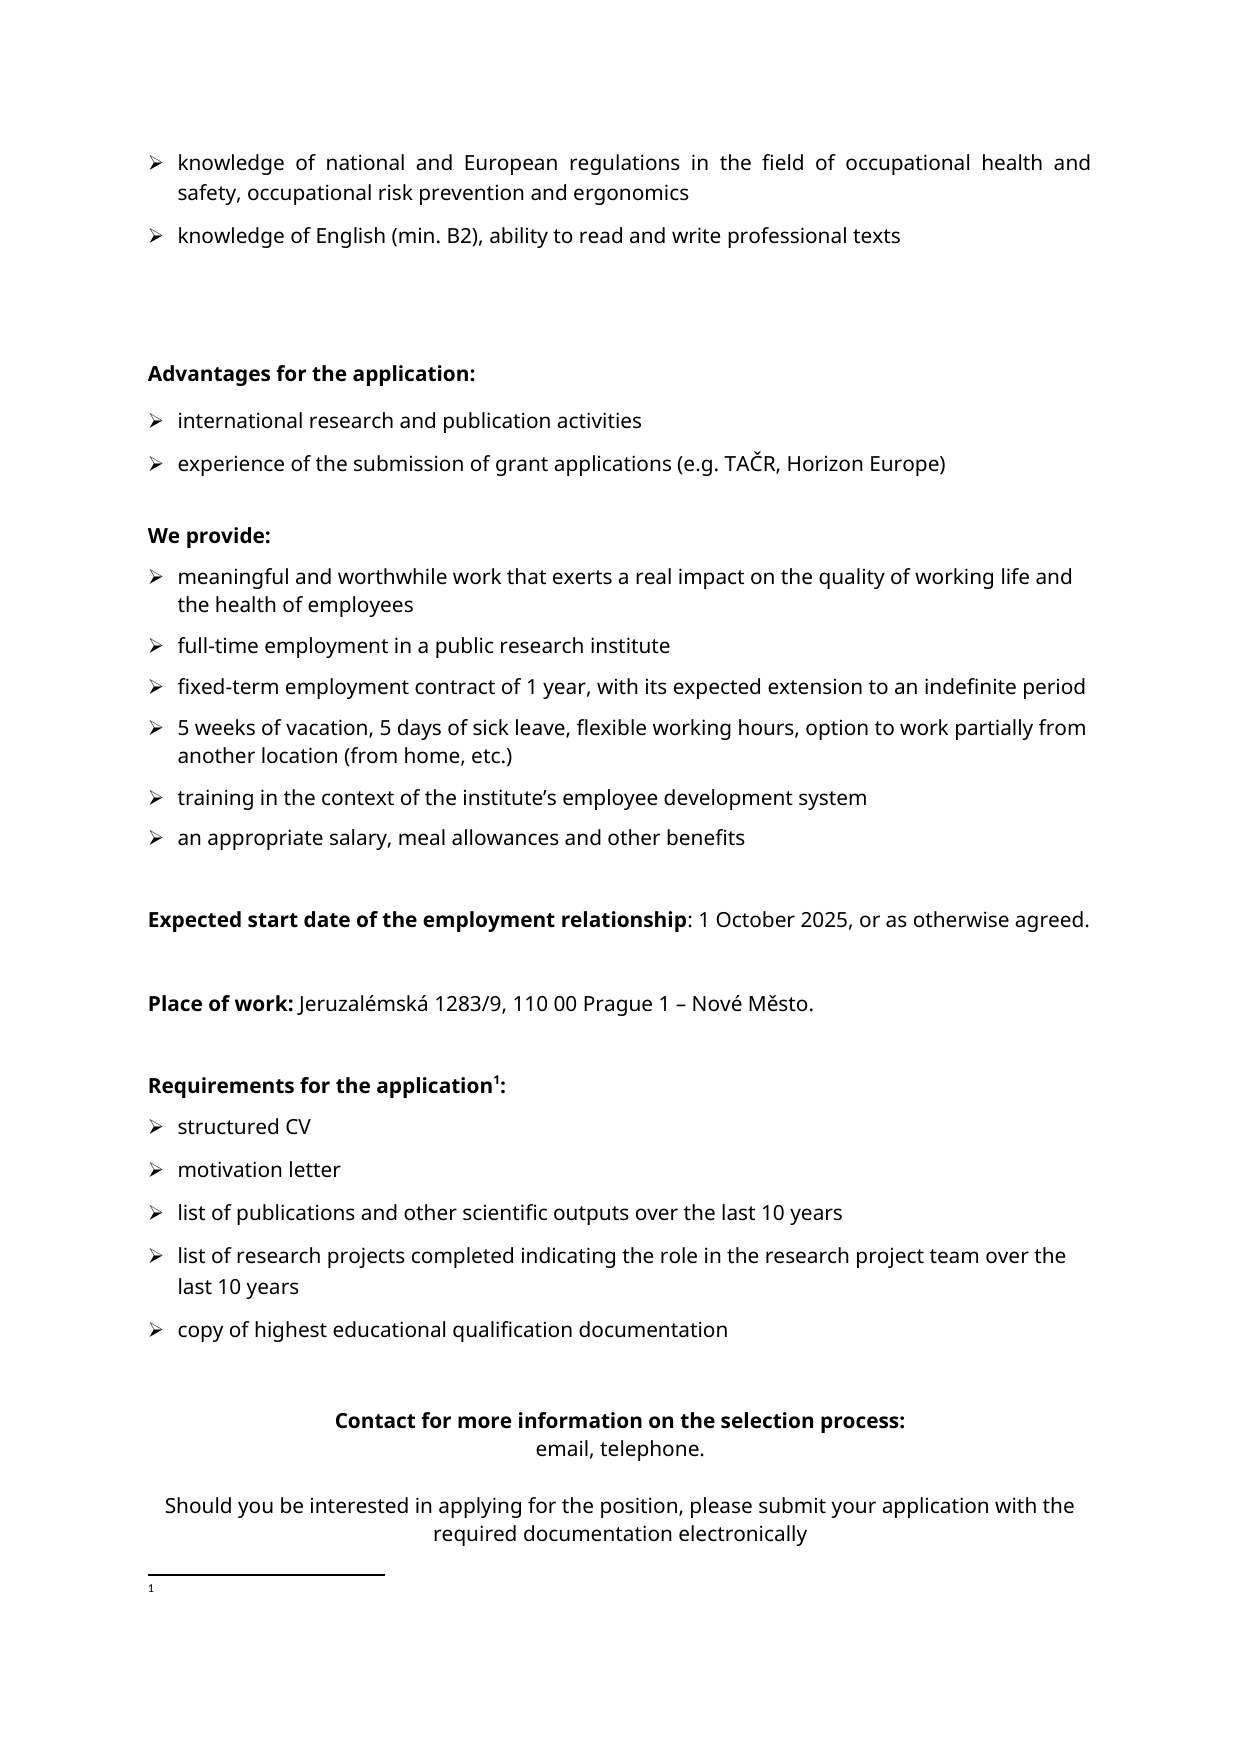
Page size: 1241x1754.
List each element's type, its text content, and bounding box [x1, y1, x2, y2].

list experience of the submission of grant applications (e.g. TAČR, Horizon Europe) [148, 449, 1093, 478]
text email, telephone. [148, 1434, 1093, 1463]
text Requirements for the application: [148, 1071, 1093, 1100]
list fixed-term employment contract of 1 year, with its expected extension to an indefinite period [148, 672, 1093, 701]
list copy of highest educational qualification documentation [148, 1315, 1093, 1344]
list an appropriate salary, meal allowances and other benefits [148, 823, 1093, 852]
list international research and publication activities [148, 406, 1093, 435]
text Should you be interested in applying for the position, please submit your application with the required documentation electronically [148, 1491, 1093, 1548]
list 5 weeks of vacation, 5 days of sick leave, flexible working hours, option to work partially from another location (from home, etc.) [148, 713, 1093, 770]
list knowledge of English (min. B2), ability to read and write professional texts [148, 221, 1093, 250]
list list of publications and other scientific outputs over the last 10 years [148, 1198, 1093, 1227]
list list of research projects completed indicating the role in the research project team over the last 10 years [148, 1242, 1093, 1301]
text Contact for more information on the selection process: [148, 1406, 1093, 1434]
list training in the context of the institute’s employee development system [148, 783, 1093, 811]
list motivation letter [148, 1155, 1093, 1184]
list full-time employment in a public research institute [148, 631, 1093, 660]
list meaningful and worthwhile work that exerts a real impact on the quality of working life and the health of employees [148, 562, 1093, 619]
text Place of work: Jeruzalémská 1283/9, 110 00 Prague 1 – Nové Město. [148, 989, 1093, 1018]
text Expected start date of the employment relationship: 1 October 2025, or as otherwise agreed. [148, 905, 1093, 934]
list knowledge of national and European regulations in the field of occupational health and safety, occupational risk prevention and ergonomics [148, 148, 1093, 207]
text We provide: [148, 521, 1093, 549]
text Advantages for the application: [148, 359, 1093, 387]
list structured CV [148, 1112, 1093, 1141]
